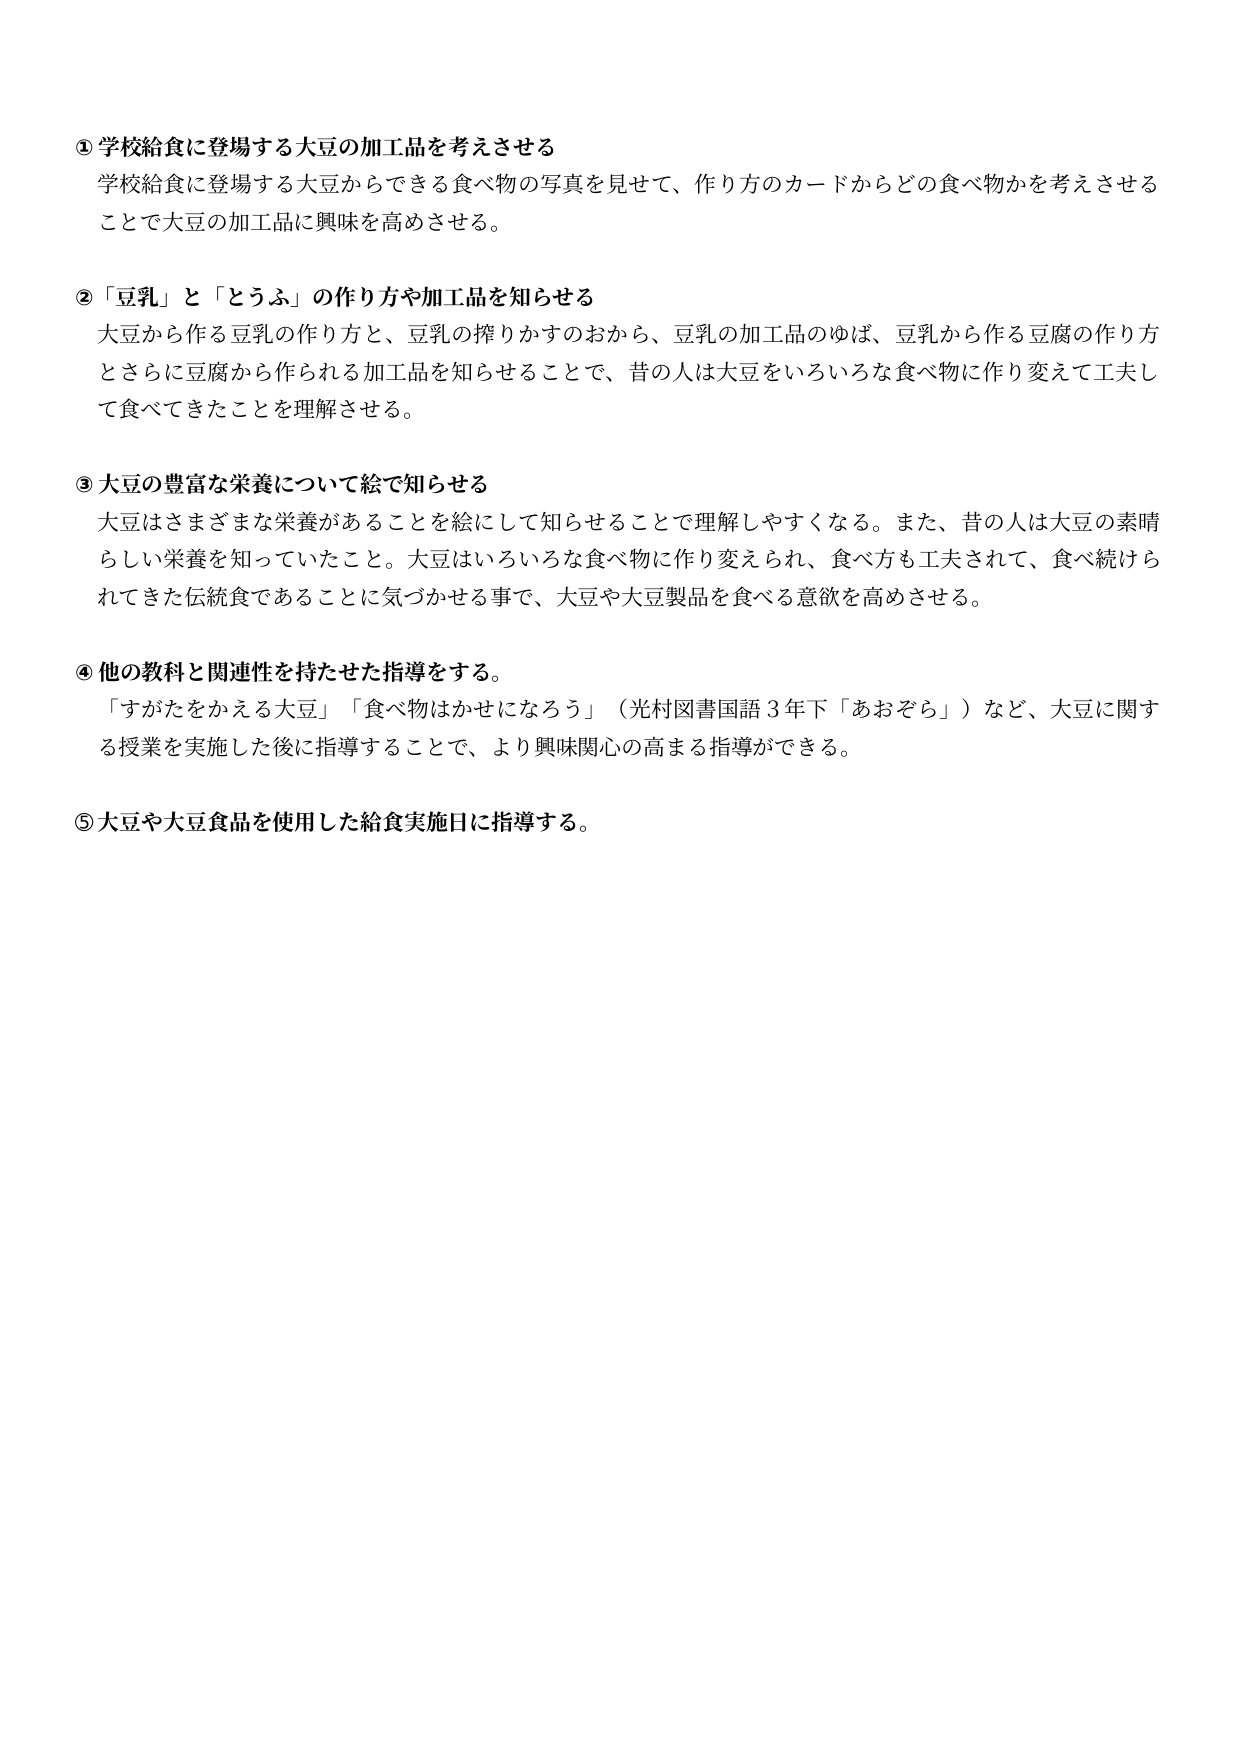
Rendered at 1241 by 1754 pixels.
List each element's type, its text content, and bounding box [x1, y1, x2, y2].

text 大豆から作る豆乳の作り方と、豆乳の搾りかすのおから、豆乳の加工品のゆば、豆乳から作る豆腐の作り方とさらに豆腐から作られる加工品を知らせることで、昔の人は大豆をいろいろな食べ物に作り変えて工夫して食べてきたことを理解させる。 [97, 314, 1165, 427]
list 学校給食に登場する大豆からできる食べ物の写真を見せて、作り方のカードからどの食べ物かを考えさせることで大豆の加工品に興味を高めさせる。 [97, 164, 1165, 239]
text ①学校給食に登場する大豆の加工品を考えさせる [75, 127, 1165, 164]
text 「すがたをかえる大豆」「食べ物はかせになろう」（光村図書国語３年下「あおぞら」）など、大豆に関する授業を実施した後に指導することで、より興味関心の高まる指導ができる。 [97, 689, 1165, 764]
text ③大豆の豊富な栄養について絵で知らせる [75, 464, 1165, 502]
text ④他の教科と関連性を持たせた指導をする。 [75, 652, 1165, 689]
text ➄大豆や大豆食品を使用した給食実施日に指導する。 [75, 802, 1165, 839]
text 大豆はさまざまな栄養があることを絵にして知らせることで理解しやすくなる。また、昔の人は大豆の素晴らしい栄養を知っていたこと。大豆はいろいろな食べ物に作り変えられ、食べ方も工夫されて、食べ続けられてきた伝統食であることに気づかせる事で、大豆や大豆製品を食べる意欲を高めさせる。 [97, 502, 1165, 614]
text ②「豆乳」と「とうふ」の作り方や加工品を知らせる [75, 277, 1165, 314]
